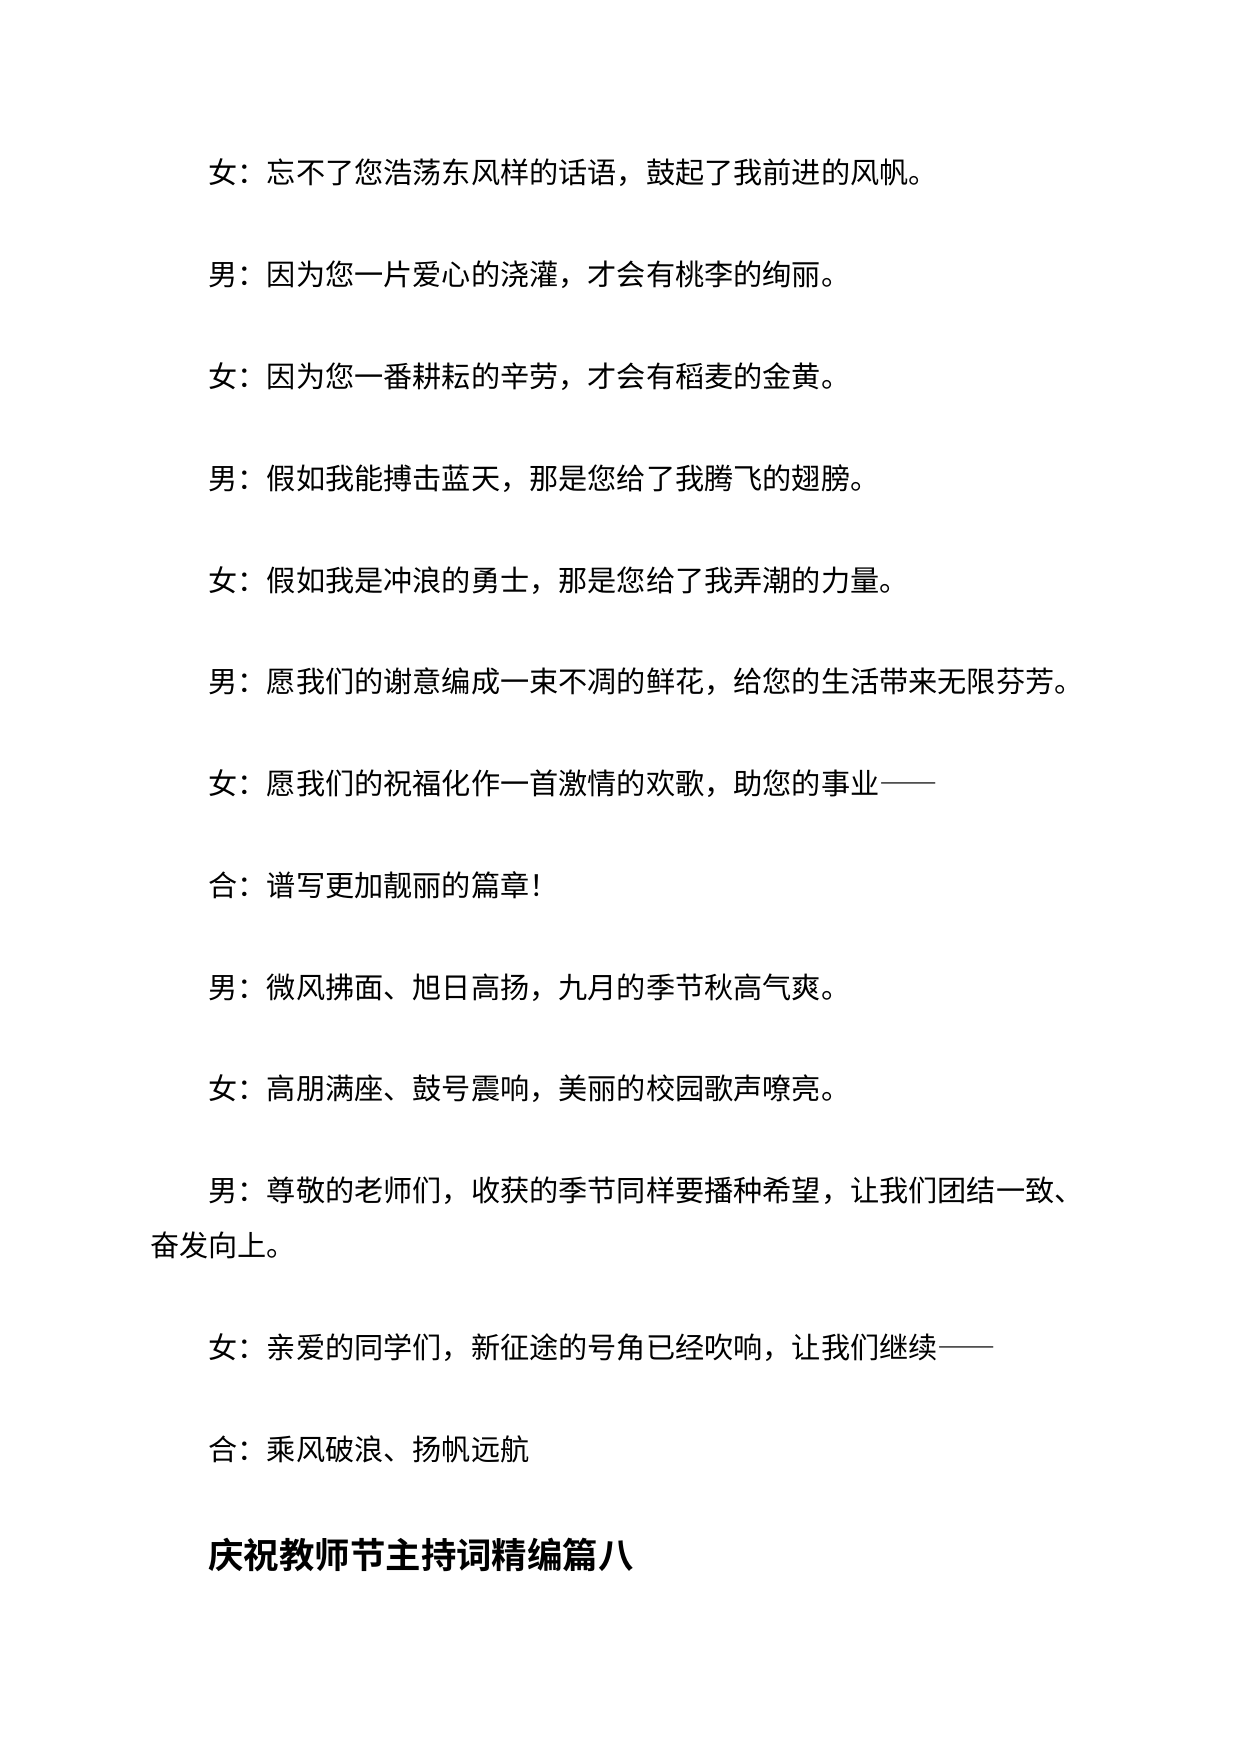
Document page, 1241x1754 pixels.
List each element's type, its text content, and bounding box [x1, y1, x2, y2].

text 男：尊敬的老师们，收获的季节同样要播种希望，让我们团结一致、奋发向上。 [150, 1168, 1090, 1265]
text 女：愿我们的祝福化作一首激情的欢歌，助您的事业—— [150, 761, 1090, 803]
text 女：高朋满座、鼓号震响，美丽的校园歌声嘹亮。 [150, 1066, 1090, 1108]
text 女：亲爱的同学们，新征途的号角已经吹响，让我们继续—— [150, 1324, 1090, 1367]
text 男：微风拂面、旭日高扬，九月的季节秋高气爽。 [150, 964, 1090, 1006]
text 合：乘风破浪、扬帆远航 [150, 1426, 1090, 1468]
text 女：因为您一番耕耘的辛劳，才会有稻麦的金黄。 [150, 353, 1090, 396]
text 男：因为您一片爱心的浇灌，才会有桃李的绚丽。 [150, 252, 1090, 294]
text 女：假如我是冲浪的勇士，那是您给了我弄潮的力量。 [150, 557, 1090, 599]
text 男：假如我能搏击蓝天，那是您给了我腾飞的翅膀。 [150, 455, 1090, 498]
text 男：愿我们的谢意编成一束不凋的鲜花，给您的生活带来无限芬芳。 [150, 659, 1090, 701]
text 合：谱写更加靓丽的篇章！ [150, 862, 1090, 905]
text 女：忘不了您浩荡东风样的话语，鼓起了我前进的风帆。 [150, 150, 1090, 192]
text 庆祝教师节主持词精编篇八 [150, 1528, 1090, 1579]
